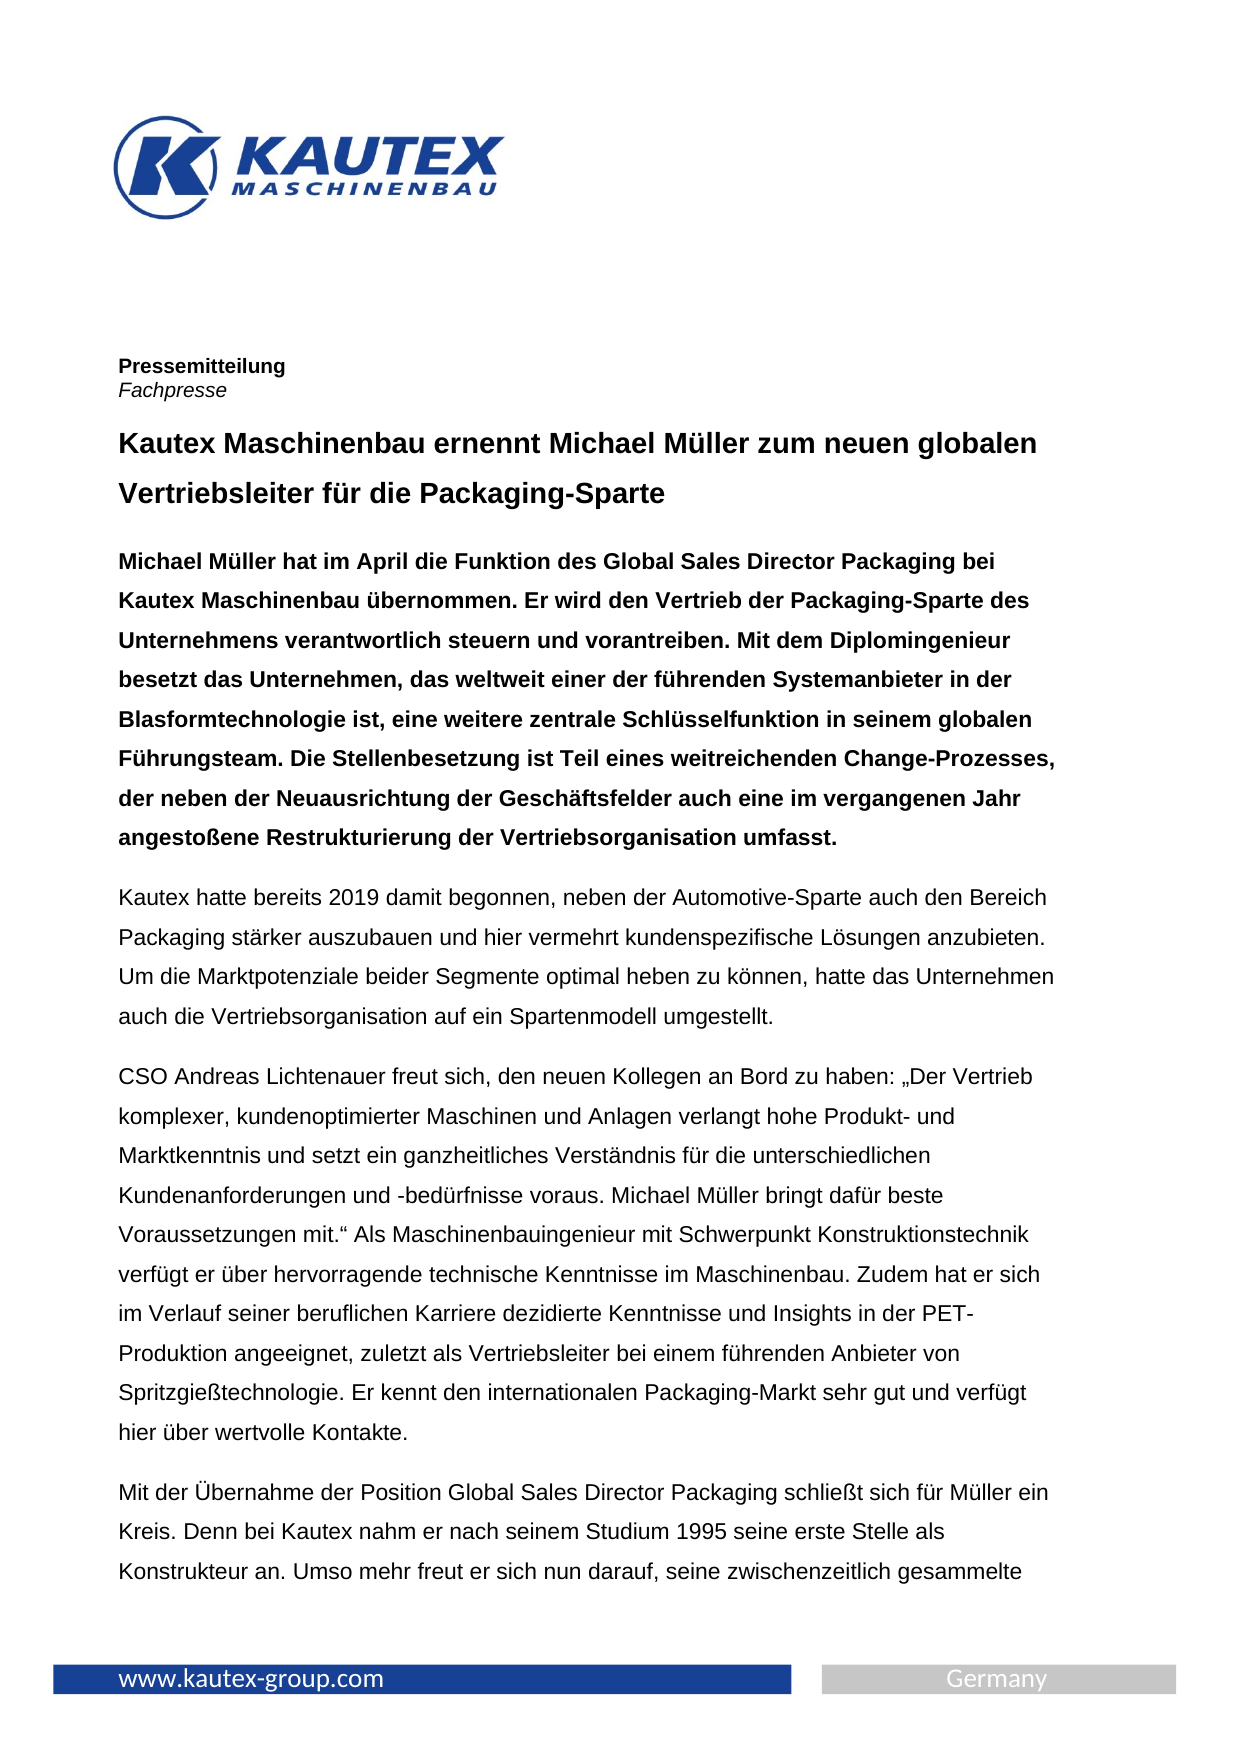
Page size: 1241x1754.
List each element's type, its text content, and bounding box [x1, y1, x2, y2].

text Kautex hatte bereits 2019 damit begonnen, neben der Automotive-Sparte auch den Bereich Packaging stärker auszubauen und hier vermehrt kundenspezifische Lösungen anzubieten. Um die Marktpotenziale beider Segmente optimal heben zu können, hatte das Unternehmen auch die Vertriebsorganisation auf ein Spartenmodell umgestellt. [118, 884, 1063, 1029]
text Pressemitteilung Fachpresse [118, 354, 1063, 402]
picture [89, 89, 529, 241]
text Kautex Maschinenbau ernennt Michael Müller zum neuen globalen Vertriebsleiter für die Packaging-Sparte [118, 426, 1063, 510]
text CSO Andreas Lichtenauer freut sich, den neuen Kollegen an Bord zu haben: „Der Vertrieb komplexer, kundenoptimierter Maschinen und Anlagen verlangt hohe Produkt- und Marktkenntnis und setzt ein ganzheitliches Verständnis für die unterschiedlichen Kundenanforderungen und -bedürfnisse voraus. Michael Müller bringt dafür beste Voraussetzungen mit.“ Als Maschinenbauingenieur mit Schwerpunkt Konstruktionstechnik verfügt er über hervorragende technische Kenntnisse im Maschinenbau. Zudem hat er sich im Verlauf seiner beruflichen Karriere dezidierte Kenntnisse und Insights in der PET-Produktion angeeignet, zuletzt als Vertriebsleiter bei einem führenden Anbieter von Spritzgießtechnologie. Er kennt den internationalen Packaging-Markt sehr gut und verfügt hier über wertvolle Kontakte. [118, 1063, 1063, 1445]
text Michael Müller hat im April die Funktion des Global Sales Director Packaging bei Kautex Maschinenbau übernommen. Er wird den Vertrieb der Packaging-Sparte des Unternehmens verantwortlich steuern und vorantreiben. Mit dem Diplomingenieur besetzt das Unternehmen, das weltweit einer der führenden Systemanbieter in der Blasformtechnologie ist, eine weitere zentrale Schlüsselfunktion in seinem globalen Führungsteam. Die Stellenbesetzung ist Teil eines weitreichenden Change-Prozesses, der neben der Neuausrichtung der Geschäftsfelder auch eine im vergangenen Jahr angestoßene Restrukturierung der Vertriebsorganisation umfasst. [118, 548, 1063, 850]
